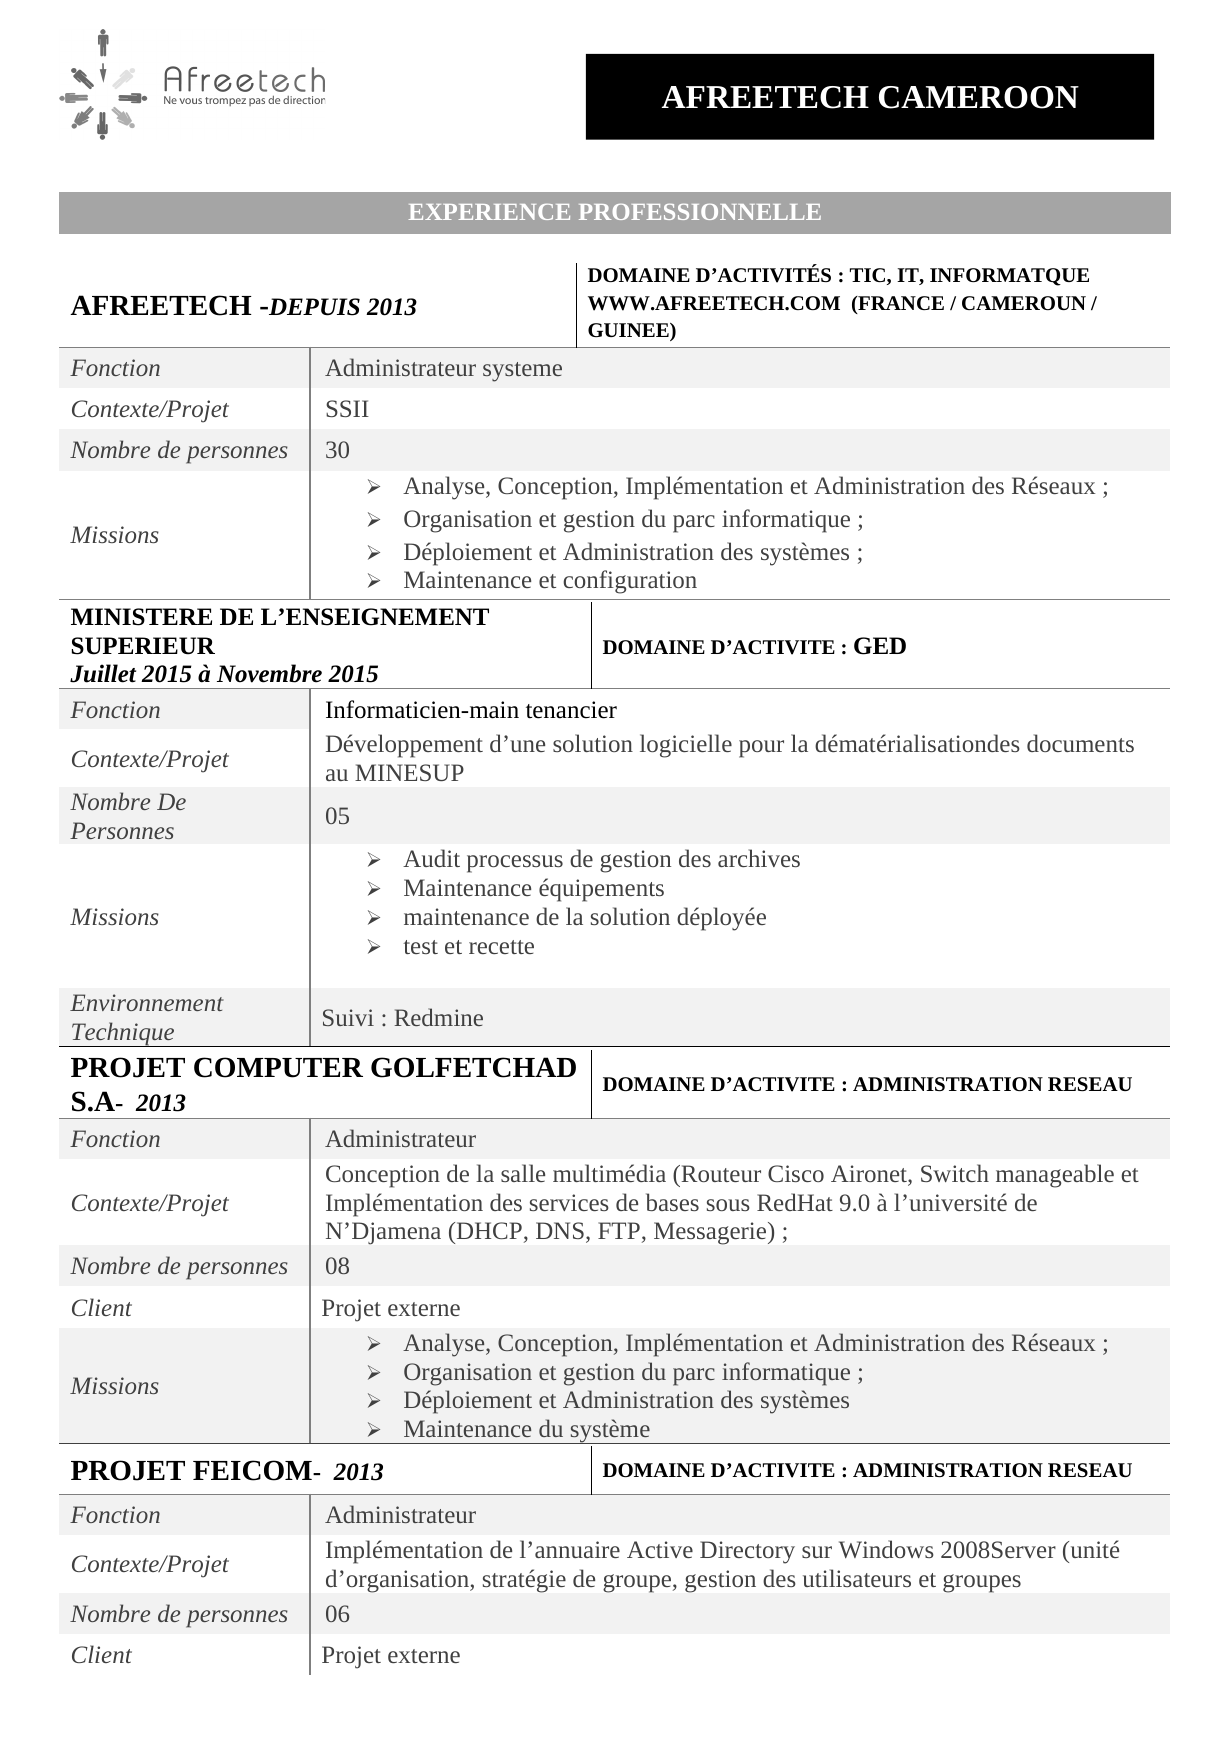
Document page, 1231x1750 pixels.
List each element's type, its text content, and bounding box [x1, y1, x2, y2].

table_cell Administrateur [311, 1119, 1170, 1159]
table_cell Analyse, Conception, Implémentation et Administration des Réseaux ; Organisation et gestion du parc informatique ; Déploiement et Administration des systèmes Maintenance du système [311, 1328, 1170, 1443]
table_cell Contexte/Projet [59, 388, 309, 429]
table_cell 06 [311, 1593, 1170, 1634]
table_cell Missions [59, 471, 309, 598]
table_cell SSII [311, 388, 1170, 429]
table_header DOMAINE D’ACTIVITÉS : TIC, IT, INFORMATQUE WWW.AFREETECH.COM (FRANCE / CAMEROUN / GUINEE) [577, 263, 1170, 347]
table_cell 30 [311, 429, 1170, 471]
table_header EXPERIENCE PROFESSIONNELLE [60, 193, 1170, 233]
table_header DOMAINE D’ACTIVITE : ADMINISTRATION RESEAU [592, 1446, 1170, 1493]
table_cell Analyse, Conception, Implémentation et Administration des Réseaux ; Organisation et gestion du parc informatique ; Déploiement et Administration des systèmes ; Maintenance et configuration [311, 471, 1170, 598]
table_header Projet FEICOM- 2013 [59, 1446, 591, 1493]
table_cell Implémentation de l’annuaire Active Directory sur Windows 2008Server (unité d’organisation, stratégie de groupe, gestion des utilisateurs et groupes [311, 1535, 1170, 1592]
table_cell 08 [311, 1245, 1170, 1286]
table_header DOMAINE D’ACTIVITE : ADMINISTRATION RESEAU [592, 1050, 1170, 1117]
table_cell Nombre de personnes [59, 1245, 309, 1286]
table_cell Administrateur systeme [311, 348, 1170, 388]
table_cell Nombre De Personnes [59, 787, 309, 844]
table_cell Administrateur [311, 1495, 1170, 1535]
table_cell Contexte/Projet [59, 1159, 309, 1245]
table_cell Projet externe [311, 1634, 1170, 1675]
table_cell Contexte/Projet [59, 1535, 309, 1592]
table_cell Audit processus de gestion des archives Maintenance équipements maintenance de la solution déployée test et recette [311, 845, 1170, 988]
table_cell Fonction [59, 1495, 309, 1535]
table_cell Fonction [59, 348, 309, 388]
table_cell Fonction [59, 1119, 309, 1159]
table_header Projet Computer GolfeTchad S.A- 2013 [59, 1050, 591, 1117]
table_cell 05 [311, 787, 1170, 844]
table_cell Suivi : Redmine [311, 988, 1170, 1046]
table_cell Nombre de personnes [59, 429, 309, 471]
table_cell Informaticien-main tenancier [311, 689, 1170, 729]
table_cell Environnement Technique [59, 988, 309, 1046]
table_cell Conception de la salle multimédia (Routeur Cisco Aironet, Switch manageable et Implémentation des services de bases sous RedHat 9.0 à l’université de N’Djamena (DHCP, DNS, FTP, Messagerie) ; [311, 1159, 1170, 1245]
table_cell Missions [59, 845, 309, 988]
table_header domaine d’activite : GED [592, 602, 1170, 688]
table_cell Projet externe [311, 1286, 1170, 1328]
picture [59, 29, 326, 140]
table_cell Nombre de personnes [59, 1593, 309, 1634]
table_cell Client [59, 1634, 309, 1675]
table_cell Développement d’une solution logicielle pour la dématérialisationdes documents au MINESUP [311, 730, 1170, 787]
table_cell Client [59, 1286, 309, 1328]
table_header AFREETECH -Depuis 2013 [59, 263, 576, 347]
table_cell Contexte/Projet [59, 730, 309, 787]
table_cell Missions [59, 1328, 309, 1443]
table_cell Fonction [59, 689, 309, 729]
table_header MINISTERE DE L’ENSEIGNEMENT SUPERIEUR Juillet 2015 à Novembre 2015 [59, 602, 591, 688]
